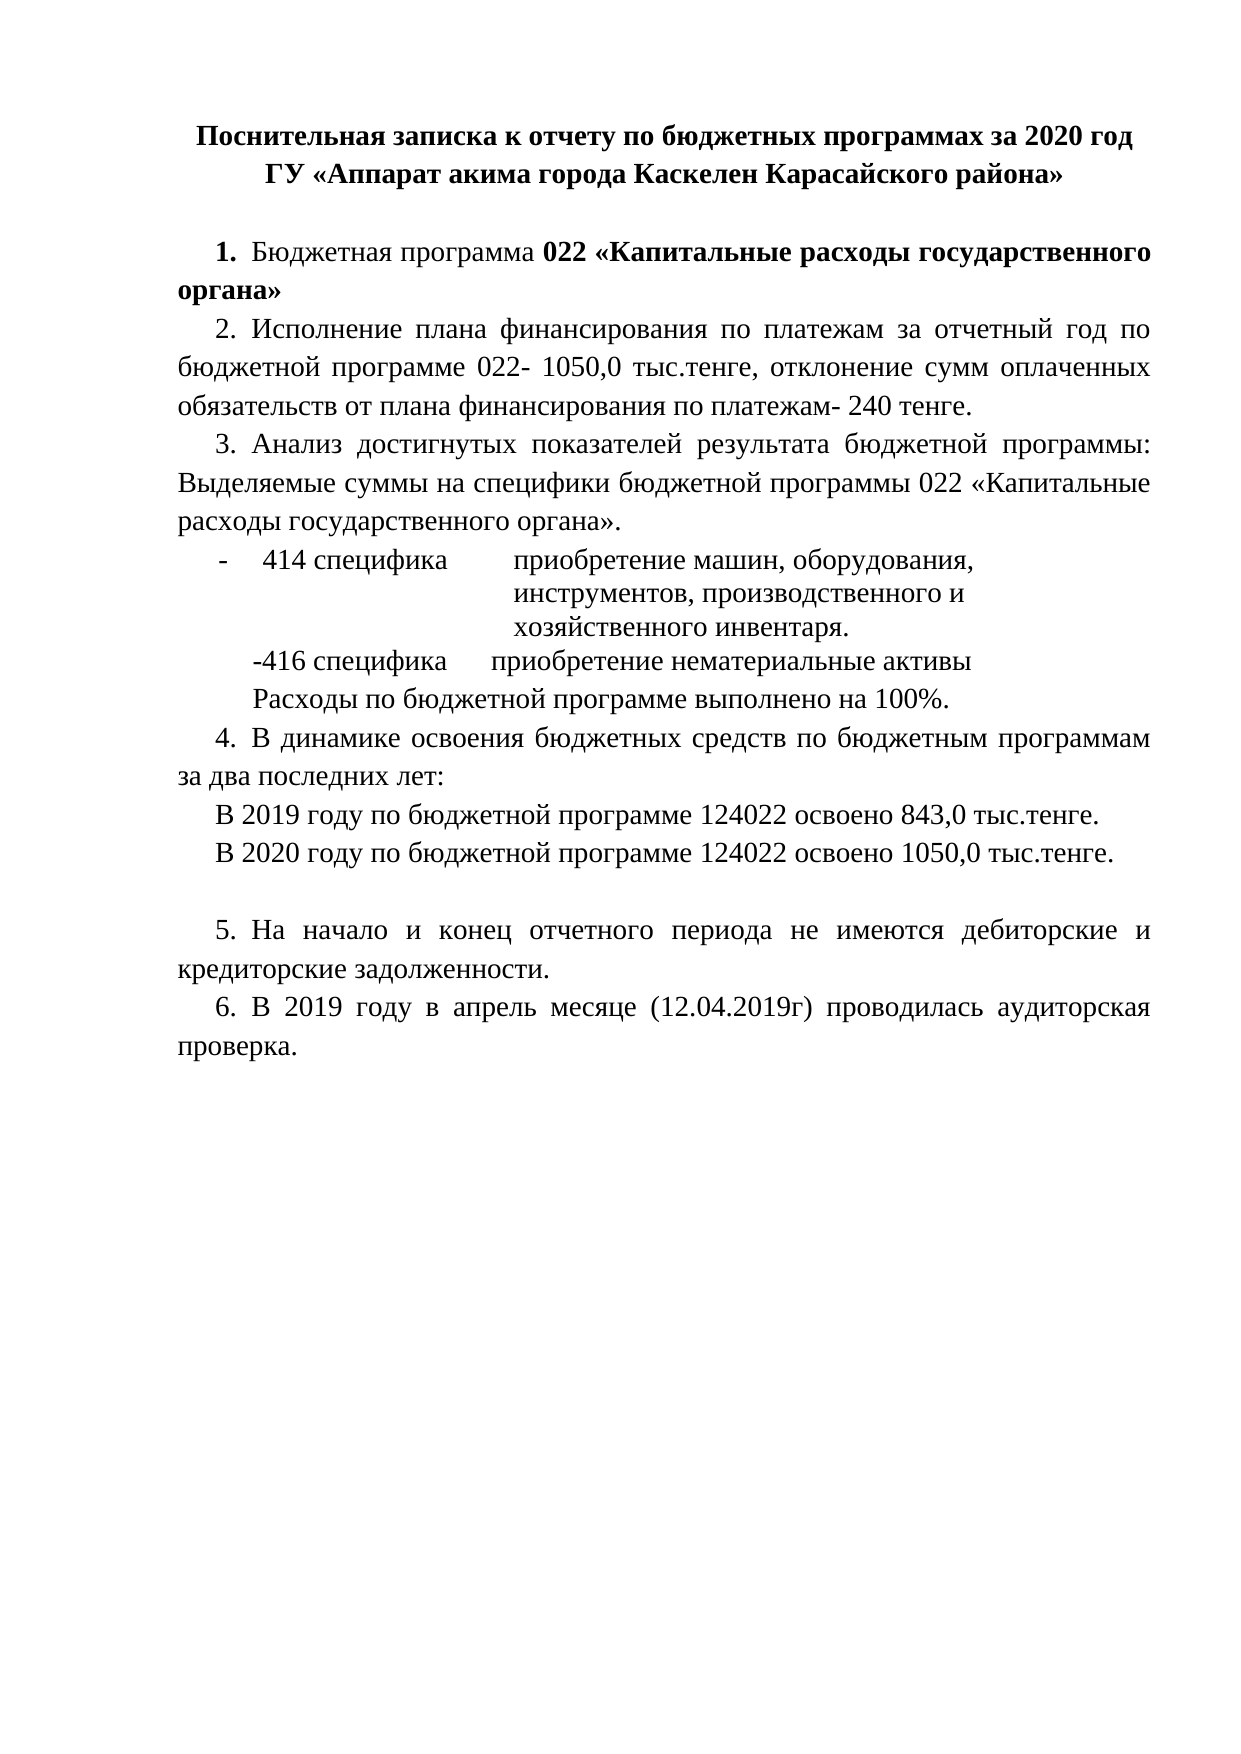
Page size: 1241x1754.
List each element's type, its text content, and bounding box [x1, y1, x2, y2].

table_header приобретение машин, оборудования, инструментов, производственного и хозяйственного инвентаря. [502, 542, 1163, 643]
list Исполнение плана финансирования по платежам за отчетный год по бюджетной программе 022- 1050,0 тыс.тенге, отклонение сумм оплаченных обязательств от плана финансирования по платежам- 240 тенге. [177, 311, 1152, 421]
list В 2019 году по бюджетной программе 124022 освоено 843,0 тыс.тенге. [177, 797, 1152, 830]
list На начало и конец отчетного периода не имеются дебиторские и кредиторские задолженности. [177, 912, 1152, 984]
list В 2019 году в апрель месяце (12.04.2019г) проводилась аудиторская проверка. [177, 989, 1152, 1062]
text Поснительная записка к отчету по бюджетных программах за 2020 год ГУ «Аппарат акима города Каскелен Карасайского района» [177, 118, 1152, 190]
list В динамике освоения бюджетных средств по бюджетным программам за два последних лет: [177, 720, 1152, 792]
list Расходы по бюджетной программе выполнено на 100%. [252, 681, 1152, 715]
list Бюджетная программа 022 «Капитальные расходы государственного органа» [177, 234, 1152, 306]
list -416 специфика приобретение нематериальные активы [252, 643, 1152, 676]
list В 2020 году по бюджетной программе 124022 освоено 1050,0 тыс.тенге. [177, 835, 1152, 869]
table_header 414 специфика [177, 542, 502, 643]
list Анализ достигнутых показателей результата бюджетной программы: Выделяемые суммы на специфики бюджетной программы 022 «Капитальные расходы государственного органа». [177, 426, 1152, 537]
